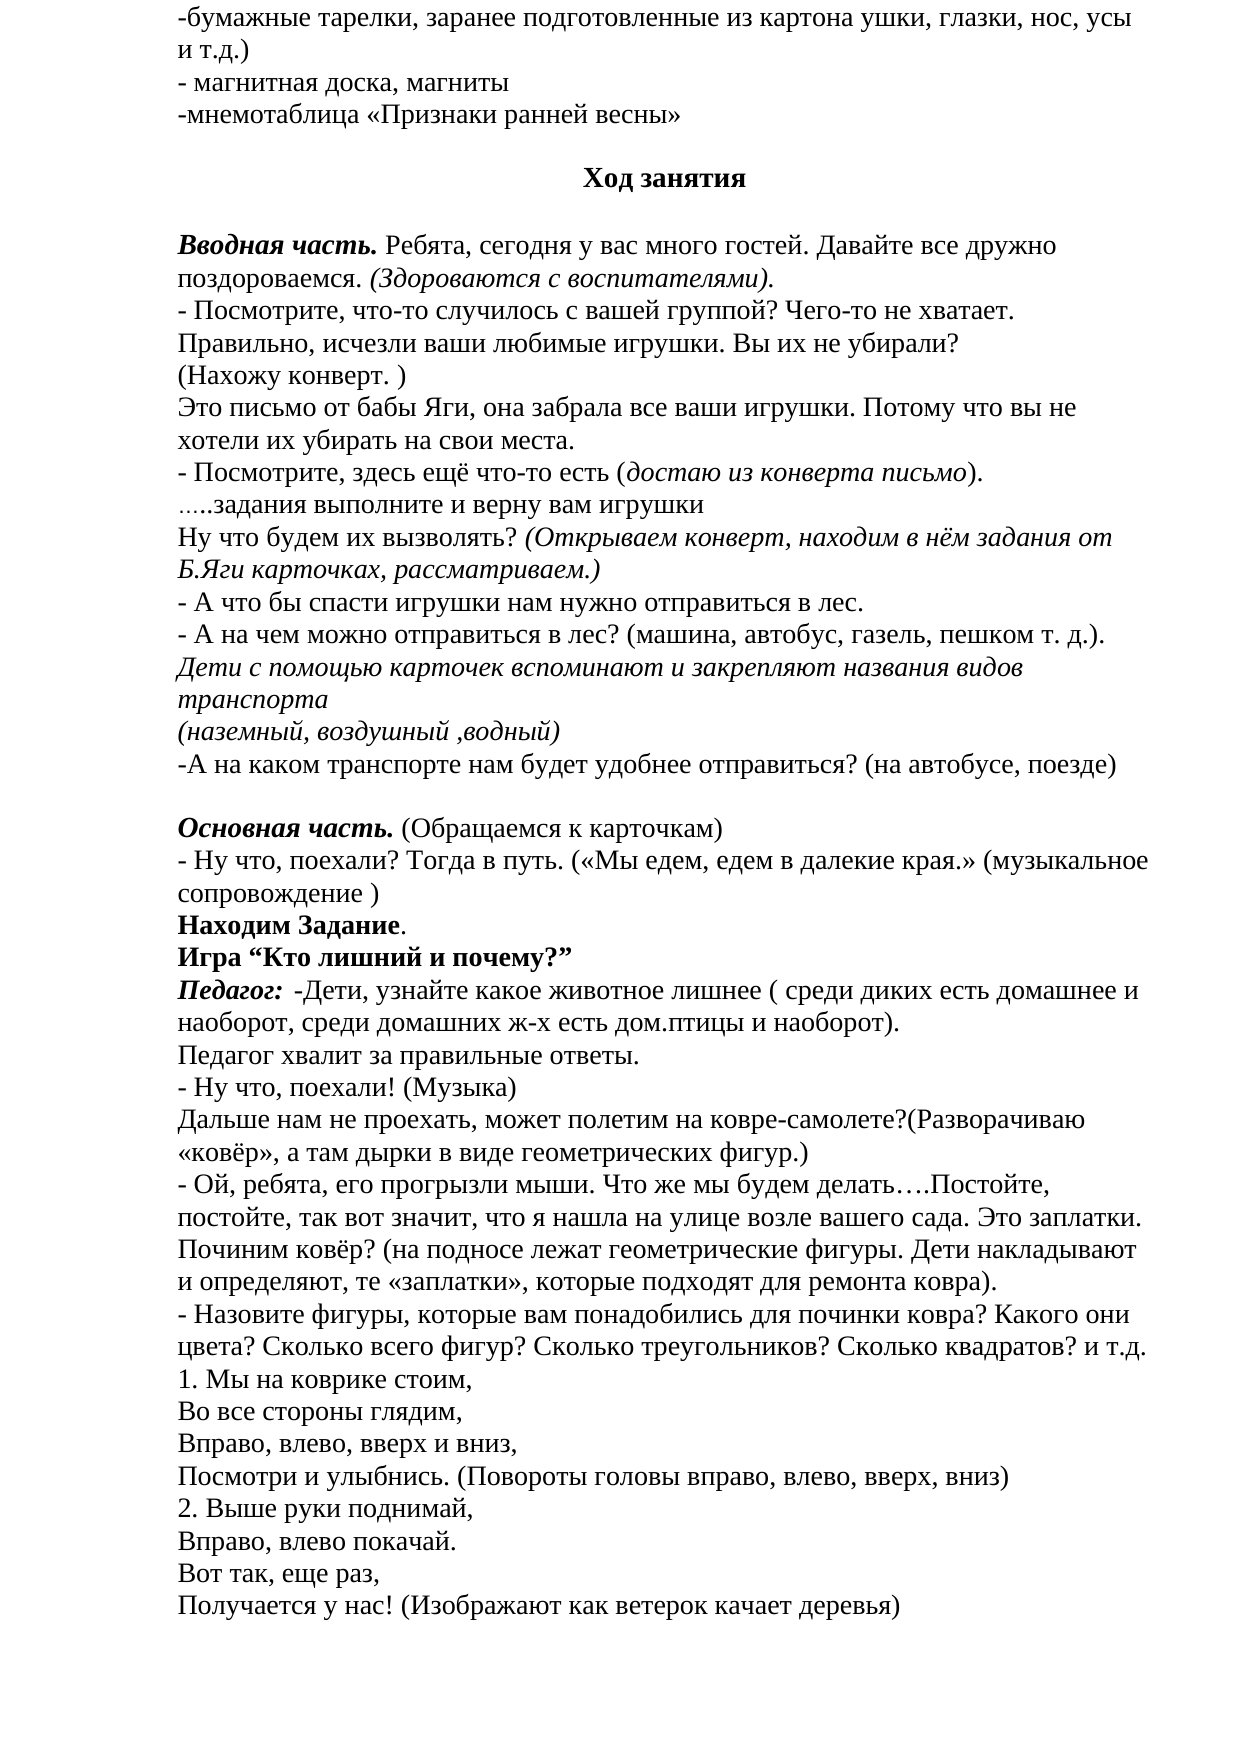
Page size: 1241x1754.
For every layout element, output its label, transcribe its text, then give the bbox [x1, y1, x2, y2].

text - Ну что, поехали! (Музыка) [177, 1070, 1152, 1102]
text …..задания выполните и верну вам игрушки [177, 488, 1152, 520]
text Основная часть. (Обращаемся к карточкам) [177, 810, 1152, 843]
text (Нахожу конверт. ) [177, 358, 1152, 390]
text - А на чем можно отправиться в лес? (машина, автобус, газель, пешком т. д.). [177, 617, 1152, 649]
text 1. Мы на коврике стоим, Во все стороны глядим, Вправо, влево, вверх и вниз, Посмотри и улыбнись. (Повороты головы вправо, влево, вверх, вниз) [177, 1362, 1152, 1491]
text Это письмо от бабы Яги, она забрала все ваши игрушки. Потому что вы не хотели их убирать на свои места. [177, 390, 1152, 455]
text (наземный, воздушный ,водный) [177, 714, 1152, 747]
text Педагог: -Дети, узнайте какое животное лишнее ( среди диких есть домашнее и наоборот, среди домашних ж-х есть дом.птицы и наоборот). [177, 973, 1152, 1038]
text - магнитная доска, магниты [177, 65, 1152, 97]
text -А на каком транспорте нам будет удобнее отправиться? (на автобусе, поезде) [177, 747, 1152, 779]
text Дальше нам не проехать, может полетим на ковре-самолете?(Разворачиваю «ковёр», а там дырки в виде геометрических фигур.) [177, 1102, 1152, 1167]
text - Ну что, поехали? Тогда в путь. («Мы едем, едем в далекие края.» (музыкальное сопровождение ) [177, 843, 1152, 908]
text -мнемотаблица «Признаки ранней весны» [177, 97, 1152, 129]
text Ну что будем их вызволять? (Открываем конверт, находим в нём задания от Б.Яги карточках, рассматриваем.) [177, 520, 1152, 585]
text Педагог хвалит за правильные ответы. [177, 1038, 1152, 1070]
text Дети с помощью карточек вспоминают и закрепляют названия видов транспорта [177, 649, 1152, 714]
text 2. Выше руки поднимай, Вправо, влево покачай. Вот так, еще раз, Получается у нас! (Изображают как ветерок качает деревья) [177, 1491, 1152, 1621]
text Ход занятия [177, 160, 1152, 194]
text Игра “Кто лишний и почему?” [177, 941, 1152, 973]
text - Посмотрите, здесь ещё что-то есть (достаю из конверта письмо). [177, 455, 1152, 488]
text - Посмотрите, что-то случилось с вашей группой? Чего-то не хватает. Правильно, исчезли ваши любимые игрушки. Вы их не убирали? [177, 293, 1152, 358]
text - А что бы спасти игрушки нам нужно отправиться в лес. [177, 585, 1152, 617]
text - Ой, ребята, его прогрызли мыши. Что же мы будем делать….Постойте, постойте, так вот значит, что я нашла на улице возле вашего сада. Это заплатки. Починим ковёр? (на подносе лежат геометрические фигуры. Дети накладывают и определяют, те «заплатки», которые подходят для ремонта ковра). [177, 1167, 1152, 1297]
text -бумажные тарелки, заранее подготовленные из картона ушки, глазки, нос, усы и т.д.) [177, 0, 1152, 65]
text Вводная часть. Ребята, сегодня у вас много гостей. Давайте все дружно поздороваемся. (Здороваются с воспитателями). [177, 227, 1152, 293]
text Находим Задание. [177, 908, 1152, 941]
text - Назовите фигуры, которые вам понадобились для починки ковра? Какого они цвета? Сколько всего фигур? Сколько треугольников? Сколько квадратов? и т.д. [177, 1297, 1152, 1362]
